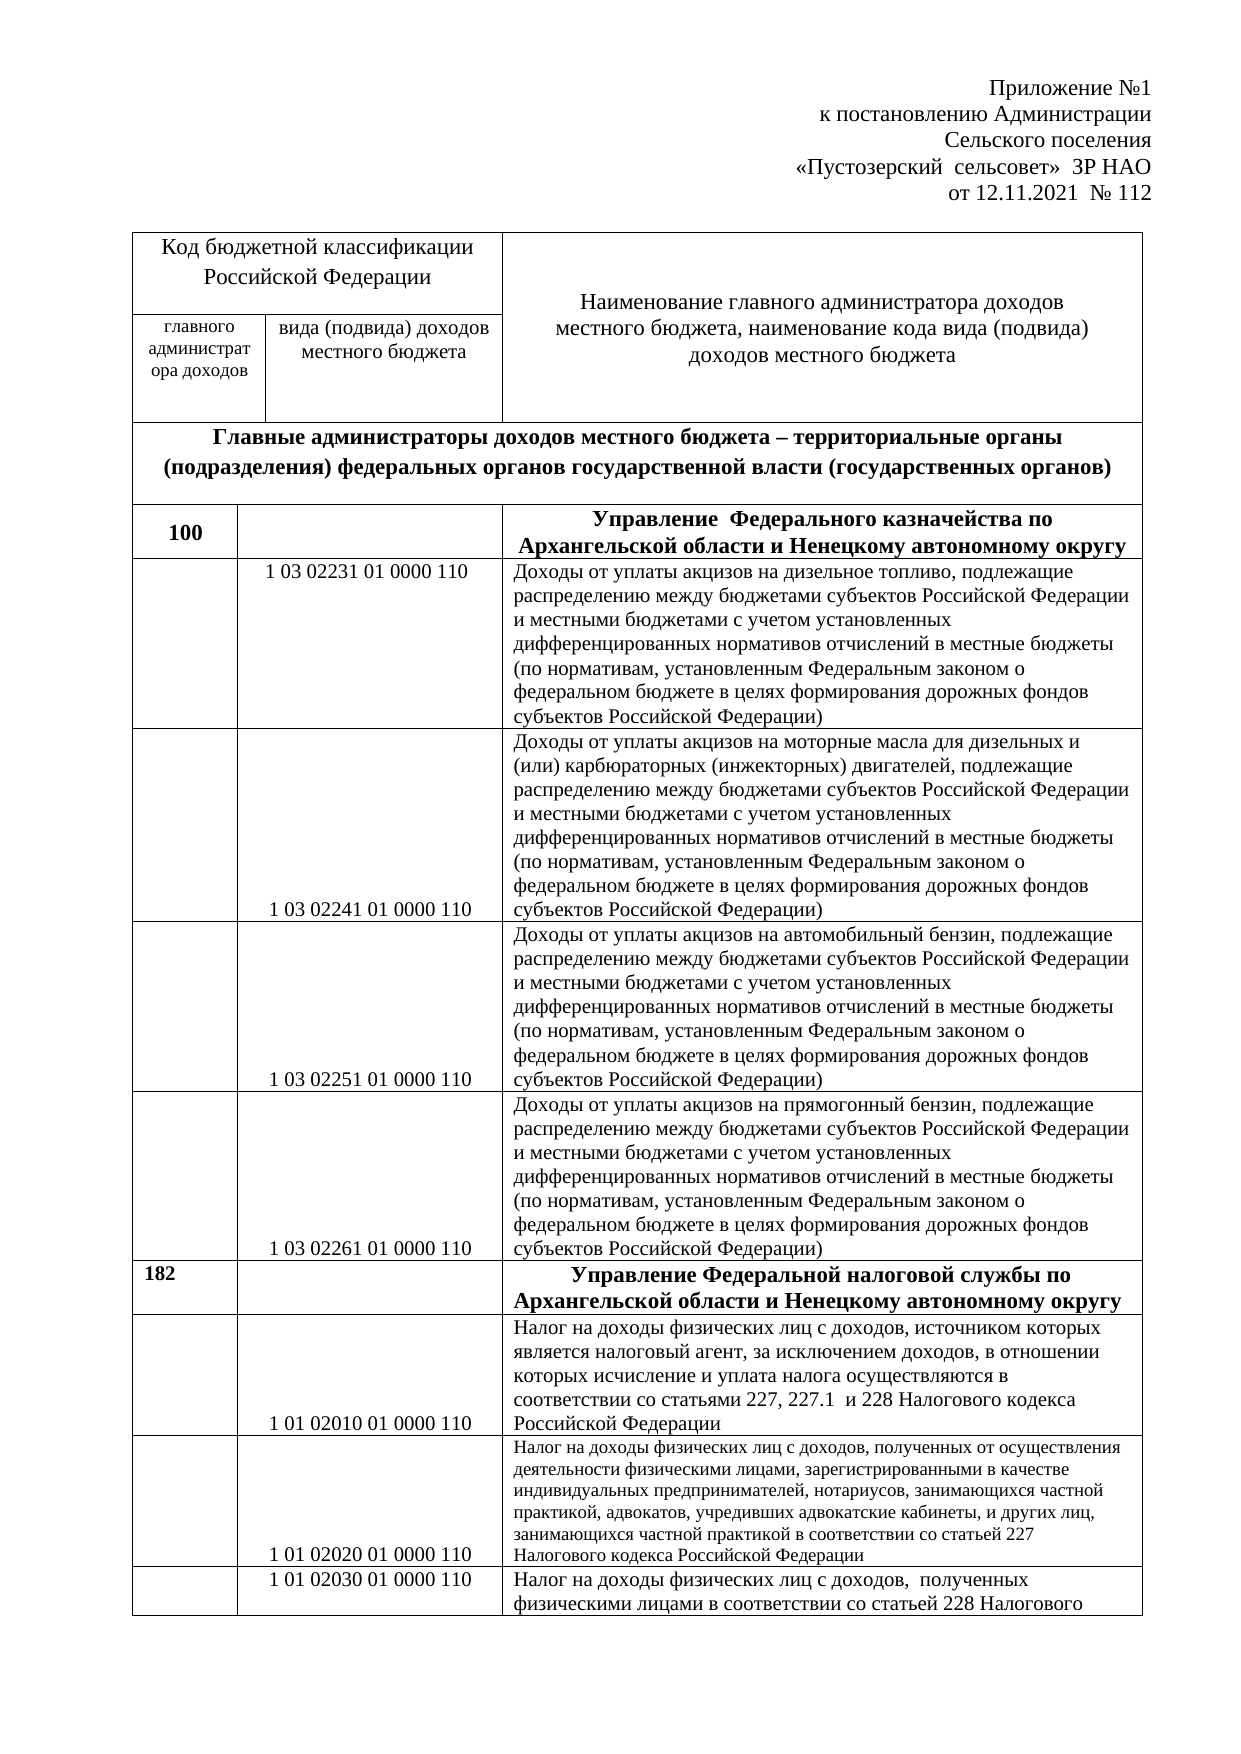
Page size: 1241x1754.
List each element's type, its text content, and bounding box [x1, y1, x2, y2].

table_cell 182 [133, 1261, 237, 1314]
table_cell главного администратора доходов [133, 315, 265, 422]
table_cell [133, 922, 237, 1091]
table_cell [503, 1567, 1142, 1615]
table_cell Доходы от уплаты акцизов на прямогонный бензин, подлежащие распределению между бюджетами субъектов Российской Федерации и местными бюджетами с учетом установленных дифференцированных нормативов отчислений в местные бюджеты (по нормативам, установленным Федеральным законом о федеральном бюджете в целях формирования дорожных фондов субъектов Российской Федерации) [503, 1092, 1142, 1260]
table_cell 100 [133, 505, 237, 558]
table_cell [133, 559, 237, 728]
table_cell 1 03 02241 01 0000 110 [238, 729, 502, 921]
table_cell 1 03 02231 01 0000 110 [238, 559, 502, 728]
table_cell [133, 1567, 237, 1615]
table_cell [133, 1315, 237, 1435]
table_cell Управление Федеральной налоговой службы по Архангельской области и Ненецкому автономному округу [503, 1261, 1142, 1314]
text к постановлению Администрации [177, 100, 1152, 127]
table_cell [238, 1261, 502, 1314]
table_cell 1 03 02261 01 0000 110 [238, 1092, 502, 1260]
text Приложение №1 [177, 74, 1152, 100]
table_cell Главные администраторы доходов местного бюджета – территориальные органы (подразделения) федеральных органов государственной власти (государственных органов) [133, 423, 1142, 504]
table_cell [133, 1436, 237, 1566]
table_cell 1 03 02251 01 0000 110 [238, 922, 502, 1091]
table_cell Доходы от уплаты акцизов на дизельное топливо, подлежащие распределению между бюджетами субъектов Российской Федерации и местными бюджетами с учетом установленных дифференцированных нормативов отчислений в местные бюджеты (по нормативам, установленным Федеральным законом о федеральном бюджете в целях формирования дорожных фондов субъектов Российской Федерации) [503, 559, 1142, 728]
table_cell [238, 505, 502, 558]
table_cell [238, 1567, 502, 1615]
table_cell 1 01 02020 01 0000 110 [238, 1436, 502, 1566]
table_header Наименование главного администратора доходов местного бюджета, наименование кода вида (подвида) доходов местного бюджета [503, 233, 1142, 422]
text Сельского поселения [177, 127, 1152, 153]
table_cell Управление Федерального казначейства по Архангельской области и Ненецкому автономному округу [503, 505, 1142, 558]
table_cell Налог на доходы физических лиц с доходов, источником которых является налоговый агент, за исключением доходов, в отношении которых исчисление и уплата налога осуществляются в соответствии со статьями 227, 227.1 и 228 Налогового кодекса Российской Федерации [503, 1315, 1142, 1435]
table_cell [133, 729, 237, 921]
text «Пустозерский сельсовет» ЗР НАО [177, 153, 1152, 179]
table_header Код бюджетной классификации Российской Федерации [133, 233, 502, 314]
table_cell Доходы от уплаты акцизов на моторные масла для дизельных и (или) карбюраторных (инжекторных) двигателей, подлежащие распределению между бюджетами субъектов Российской Федерации и местными бюджетами с учетом установленных дифференцированных нормативов отчислений в местные бюджеты (по нормативам, установленным Федеральным законом о федеральном бюджете в целях формирования дорожных фондов субъектов Российской Федерации) [503, 729, 1142, 921]
table_cell [133, 1092, 237, 1260]
text от 12.11.2021 № 112 [177, 179, 1152, 206]
table_cell 1 01 02010 01 0000 110 [238, 1315, 502, 1435]
table_cell Налог на доходы физических лиц с доходов, полученных от осуществления деятельности физическими лицами, зарегистрированными в качестве индивидуальных предпринимателей, нотариусов, занимающихся частной практикой, адвокатов, учредивших адвокатские кабинеты, и других лиц, занимающихся частной практикой в соответствии со статьей 227 Налогового кодекса Российской Федерации [503, 1436, 1142, 1566]
table_cell Доходы от уплаты акцизов на автомобильный бензин, подлежащие распределению между бюджетами субъектов Российской Федерации и местными бюджетами с учетом установленных дифференцированных нормативов отчислений в местные бюджеты (по нормативам, установленным Федеральным законом о федеральном бюджете в целях формирования дорожных фондов субъектов Российской Федерации) [503, 922, 1142, 1091]
table_cell вида (подвида) доходов местного бюджета [266, 315, 502, 422]
